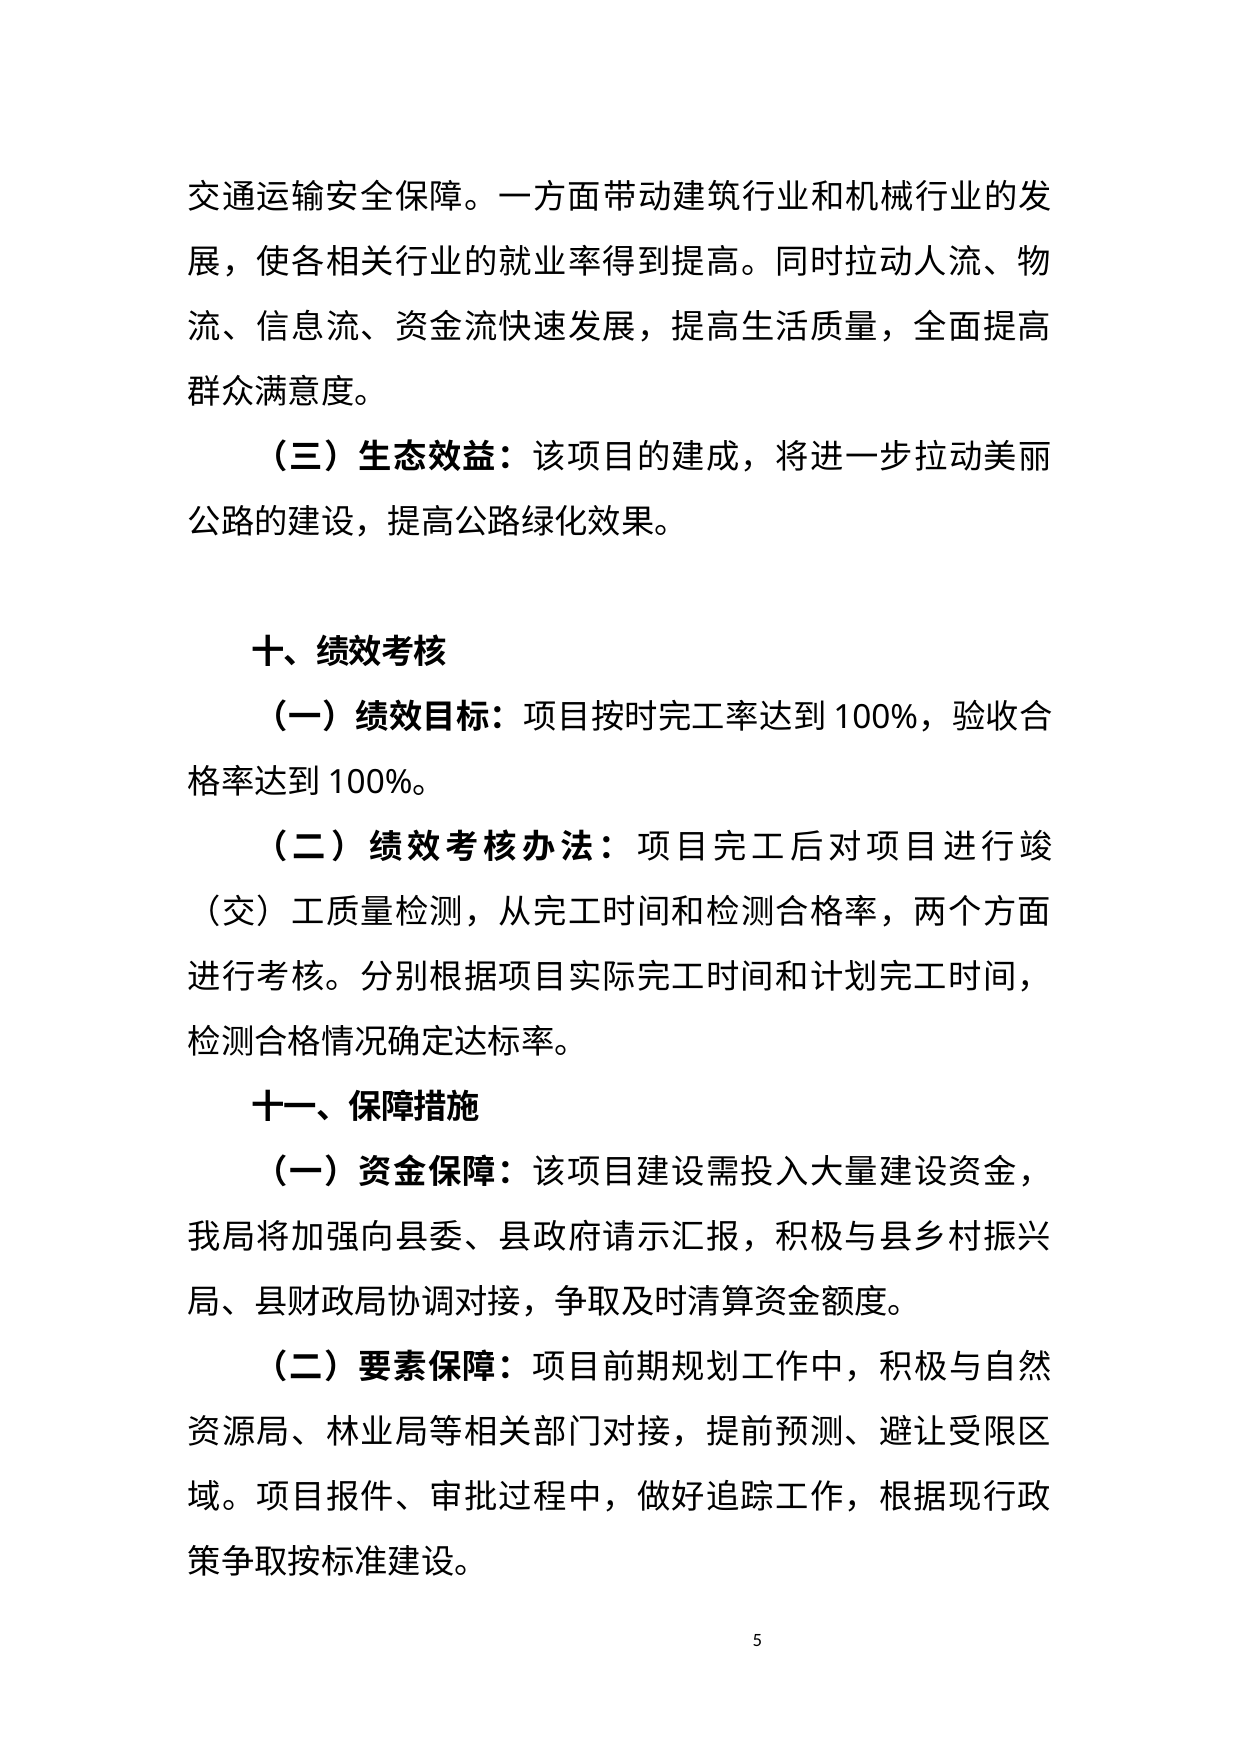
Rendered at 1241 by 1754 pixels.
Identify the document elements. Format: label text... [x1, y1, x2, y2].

text （二）要素保障：项目前期规划工作中，积极与自然资源局、林业局等相关部门对接，提前预测、避让受限区域。项目报件、审批过程中，做好追踪工作，根据现行政策争取按标准建设。 [187, 1332, 1053, 1592]
text （一）资金保障：该项目建设需投入大量建设资金，我局将加强向县委、县政府请示汇报，积极与县乡村振兴局、县财政局协调对接，争取及时清算资金额度。 [187, 1137, 1053, 1332]
text （三）生态效益：该项目的建成，将进一步拉动美丽公路的建设，提高公路绿化效果。 [187, 422, 1053, 552]
text （二）绩效考核办法：项目完工后对项目进行竣（交）工质量检测，从完工时间和检测合格率，两个方面进行考核。分别根据项目实际完工时间和计划完工时间，检测合格情况确定达标率。 [187, 812, 1053, 1072]
text （一）绩效目标：项目按时完工率达到100%，验收合格率达到100%。 [187, 682, 1053, 812]
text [187, 162, 1053, 422]
text 十一、保障措施 [187, 1072, 1053, 1137]
text 十、绩效考核 [187, 617, 1053, 682]
